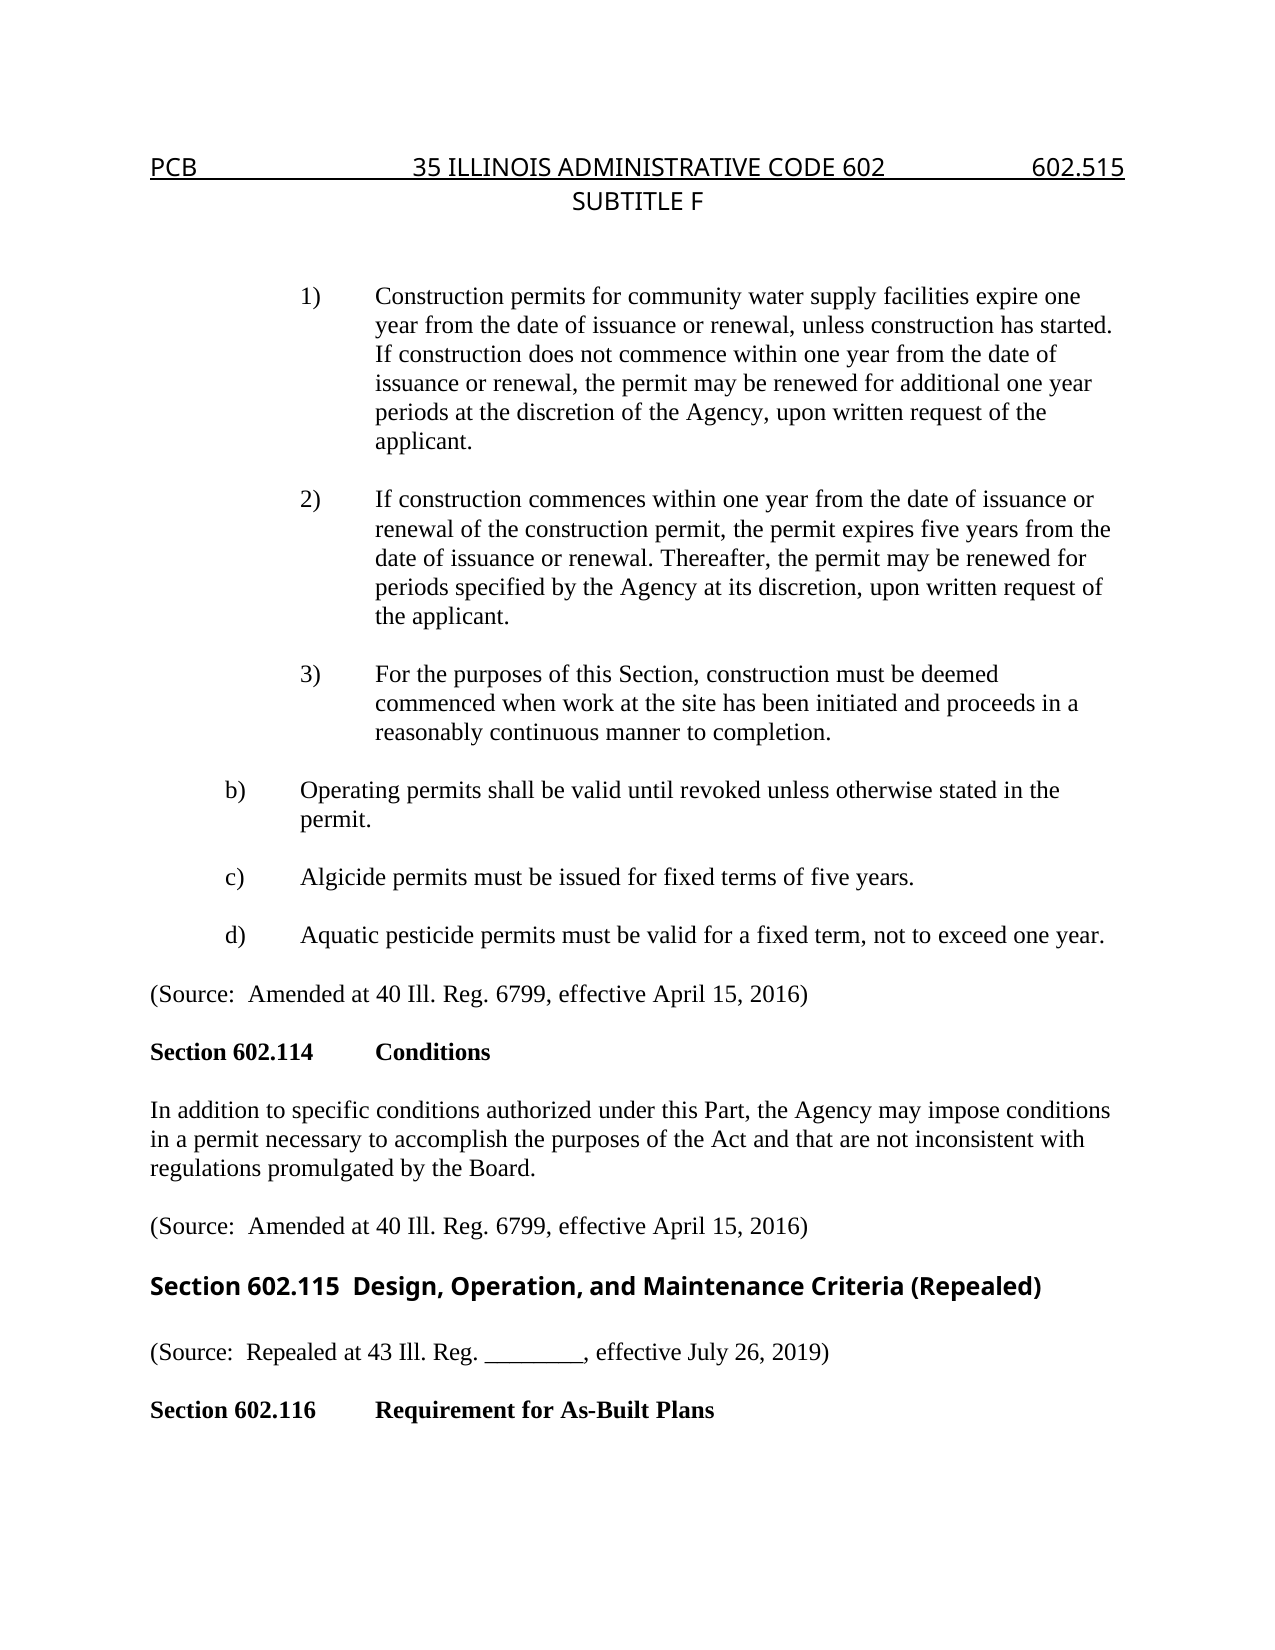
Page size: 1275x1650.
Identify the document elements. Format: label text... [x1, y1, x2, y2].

text Section 602.114 Conditions [150, 1037, 1125, 1066]
text 3) For the purposes of this Section, construction must be deemed commenced when work at the site has been initiated and proceeds in a reasonably continuous manner to completion. [300, 659, 1125, 746]
text d) Aquatic pesticide permits must be valid for a fixed term, not to exceed one year. [225, 920, 1125, 949]
text 2) If construction commences within one year from the date of issuance or renewal of the construction permit, the permit expires five years from the date of issuance or renewal. Thereafter, the permit may be renewed for periods specified by the Agency at its discretion, upon written request of the applicant. [300, 484, 1125, 630]
text (Source: Amended at 40 Ill. Reg. 6799, effective April 15, 2016) [150, 978, 1125, 1007]
text (Source: Amended at 40 Ill. Reg. 6799, effective April 15, 2016) [150, 1211, 1125, 1240]
subtitle Section 602.116 Requirement for As-Built Plans [150, 1395, 1125, 1424]
text 1) Construction permits for community water supply facilities expire one year from the date of issuance or renewal, unless construction has started. If construction does not commence within one year from the date of issuance or renewal, the permit may be renewed for additional one year periods at the discretion of the Agency, upon written request of the applicant. [300, 281, 1125, 455]
text In addition to specific conditions authorized under this Part, the Agency may impose conditions in a permit necessary to accomplish the purposes of the Act and that are not inconsistent with regulations promulgated by the Board. [150, 1095, 1125, 1182]
text (Source: Repealed at 43 Ill. Reg. ________, effective July 26, 2019) [150, 1337, 1125, 1366]
text Section 602.115 Design, Operation, and Maintenance Criteria (Repealed) [150, 1269, 1125, 1303]
text c) Algicide permits must be issued for fixed terms of five years. [225, 862, 1125, 891]
text b) Operating permits shall be valid until revoked unless otherwise stated in the permit. [225, 775, 1125, 833]
